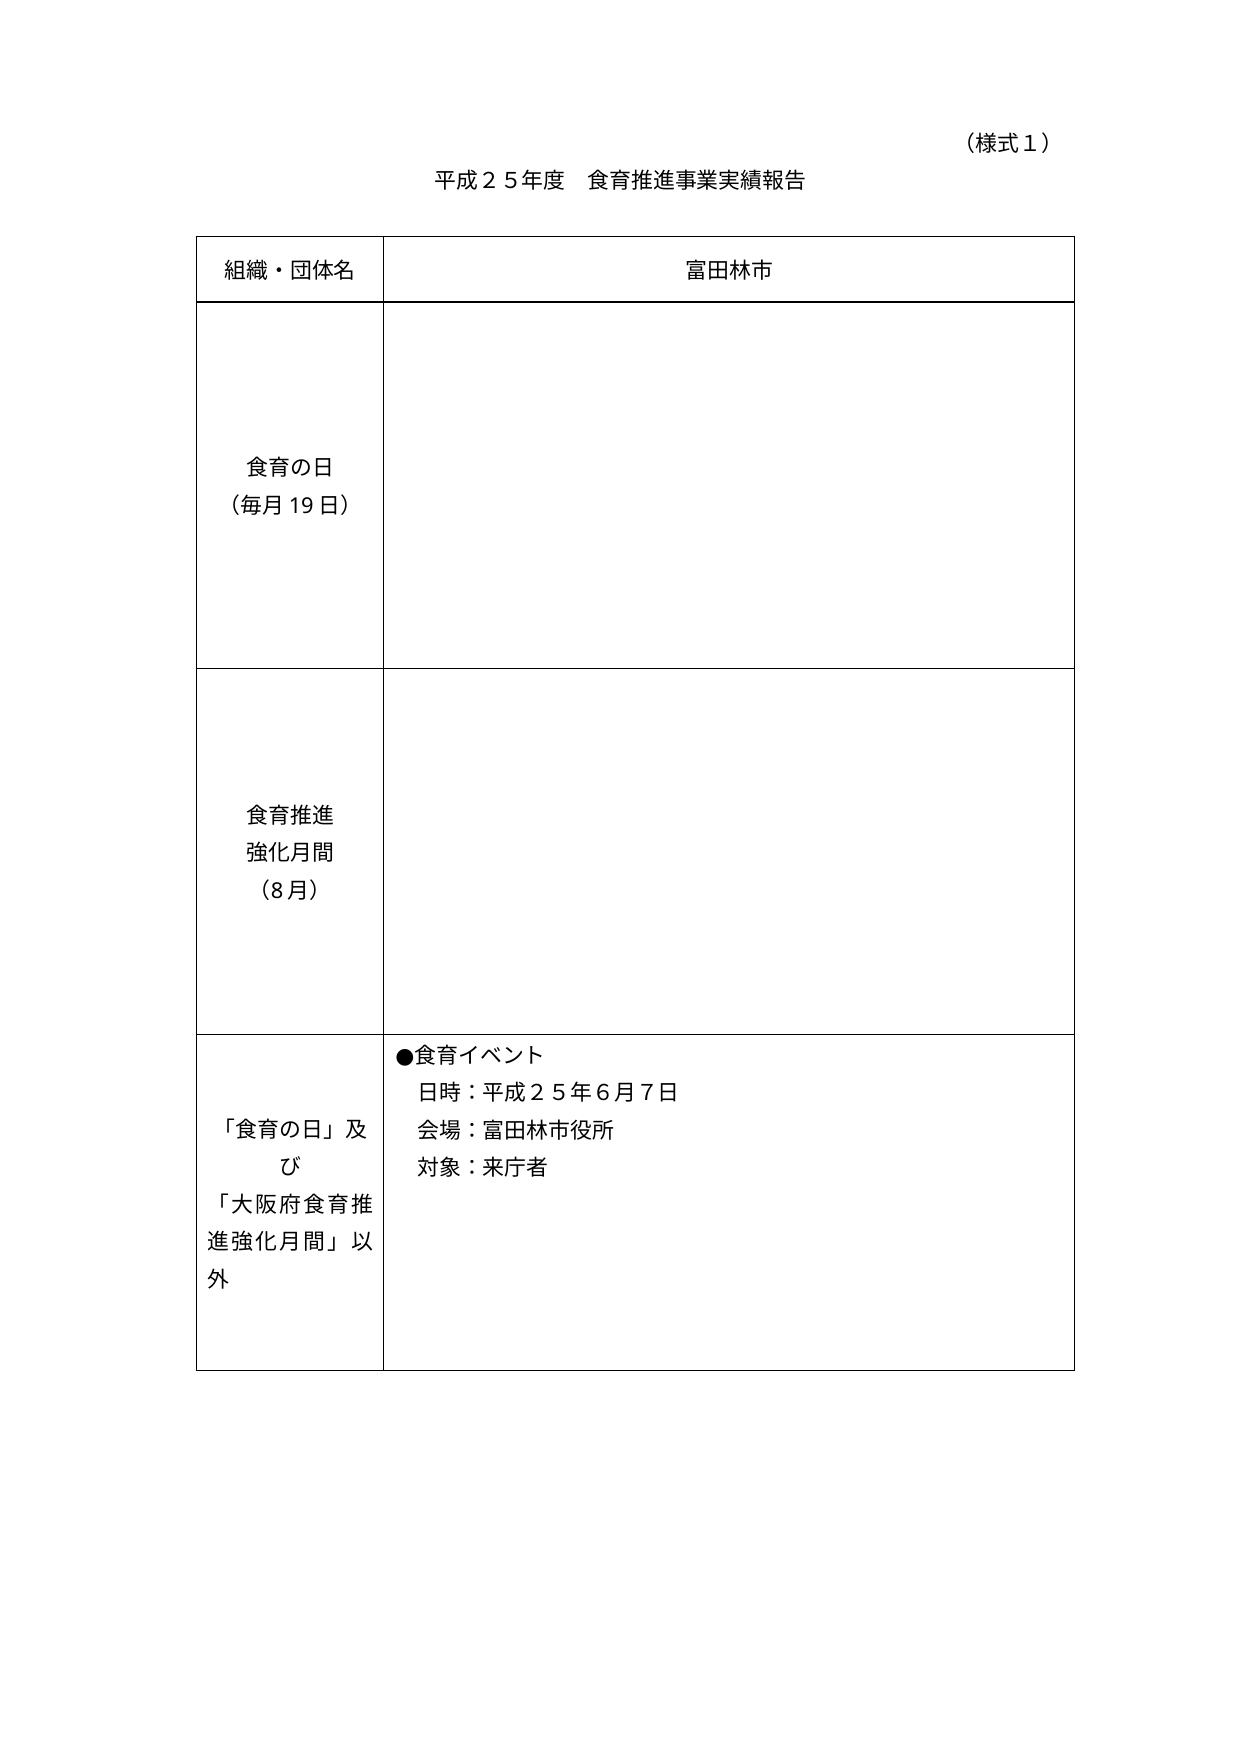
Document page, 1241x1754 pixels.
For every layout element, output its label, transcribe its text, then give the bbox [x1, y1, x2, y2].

table_cell [384, 669, 1074, 1034]
text （様式１） [177, 123, 1063, 161]
table_cell 食育の日 （毎月19日） [197, 303, 383, 667]
table_header 組織・団体名 [197, 237, 383, 301]
table_header 富田林市 [384, 237, 1074, 301]
table_cell ●食育イベント 日時：平成２５年６月７日 会場：富田林市役所 対象：来庁者 [384, 1035, 1074, 1370]
text 平成２５年度 食育推進事業実績報告 [177, 161, 1063, 198]
table_cell 食育推進 強化月間 （8月） [197, 669, 383, 1034]
table_cell 「食育の日」及び 「大阪府食育推進強化月間」以外 [197, 1035, 383, 1370]
table_cell [384, 303, 1074, 667]
